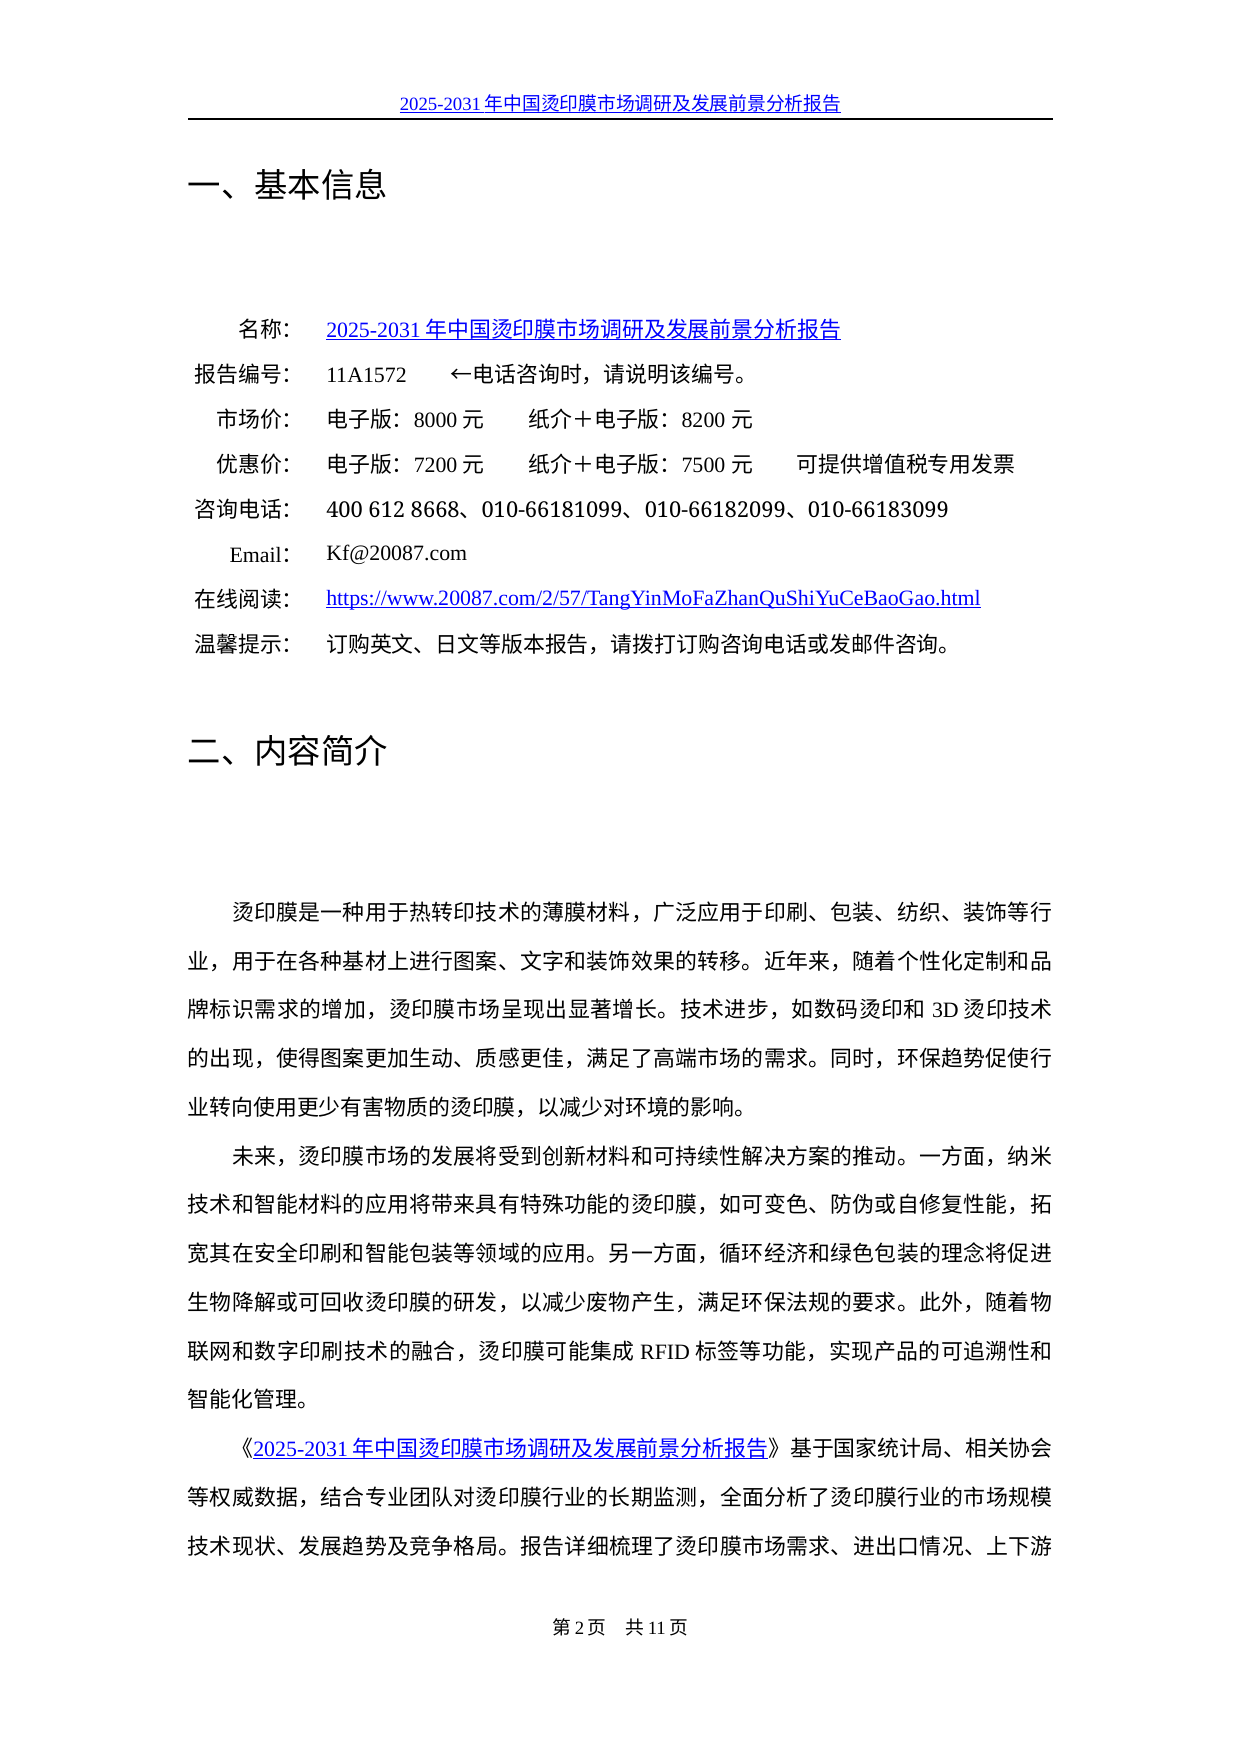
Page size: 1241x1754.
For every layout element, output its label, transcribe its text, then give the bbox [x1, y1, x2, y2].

table_cell 在线阅读： [167, 582, 315, 627]
table_cell [315, 582, 1073, 627]
table_cell 报告编号： [167, 357, 315, 402]
table_cell 订购英文、日文等版本报告，请拨打订购咨询电话或发邮件咨询。 [315, 627, 1073, 672]
table_cell Email： [167, 537, 315, 582]
table_cell 11A1572 ←电话咨询时，请说明该编号。 [315, 357, 1073, 402]
table_cell 温馨提示： [167, 627, 315, 672]
table_cell 优惠价： [167, 447, 315, 492]
table_header 名称： [167, 312, 315, 357]
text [187, 894, 1053, 1561]
table_cell 电子版：8000 元 纸介＋电子版：8200 元 [315, 402, 1073, 447]
table_cell 电子版：7200 元 纸介＋电子版：7500 元 可提供增值税专用发票 [315, 447, 1073, 492]
table_cell 400 612 8668、010-66181099、010-66182099、010-66183099 [315, 492, 1073, 537]
table_cell Kf@20087.com [315, 537, 1073, 582]
title 二、内容简介 [187, 717, 1053, 782]
table_cell 市场价： [167, 402, 315, 447]
table_header 2025-2031年中国烫印膜市场调研及发展前景分析报告 [315, 312, 1073, 357]
title 一、基本信息 [187, 150, 1053, 215]
table_cell 咨询电话： [167, 492, 315, 537]
